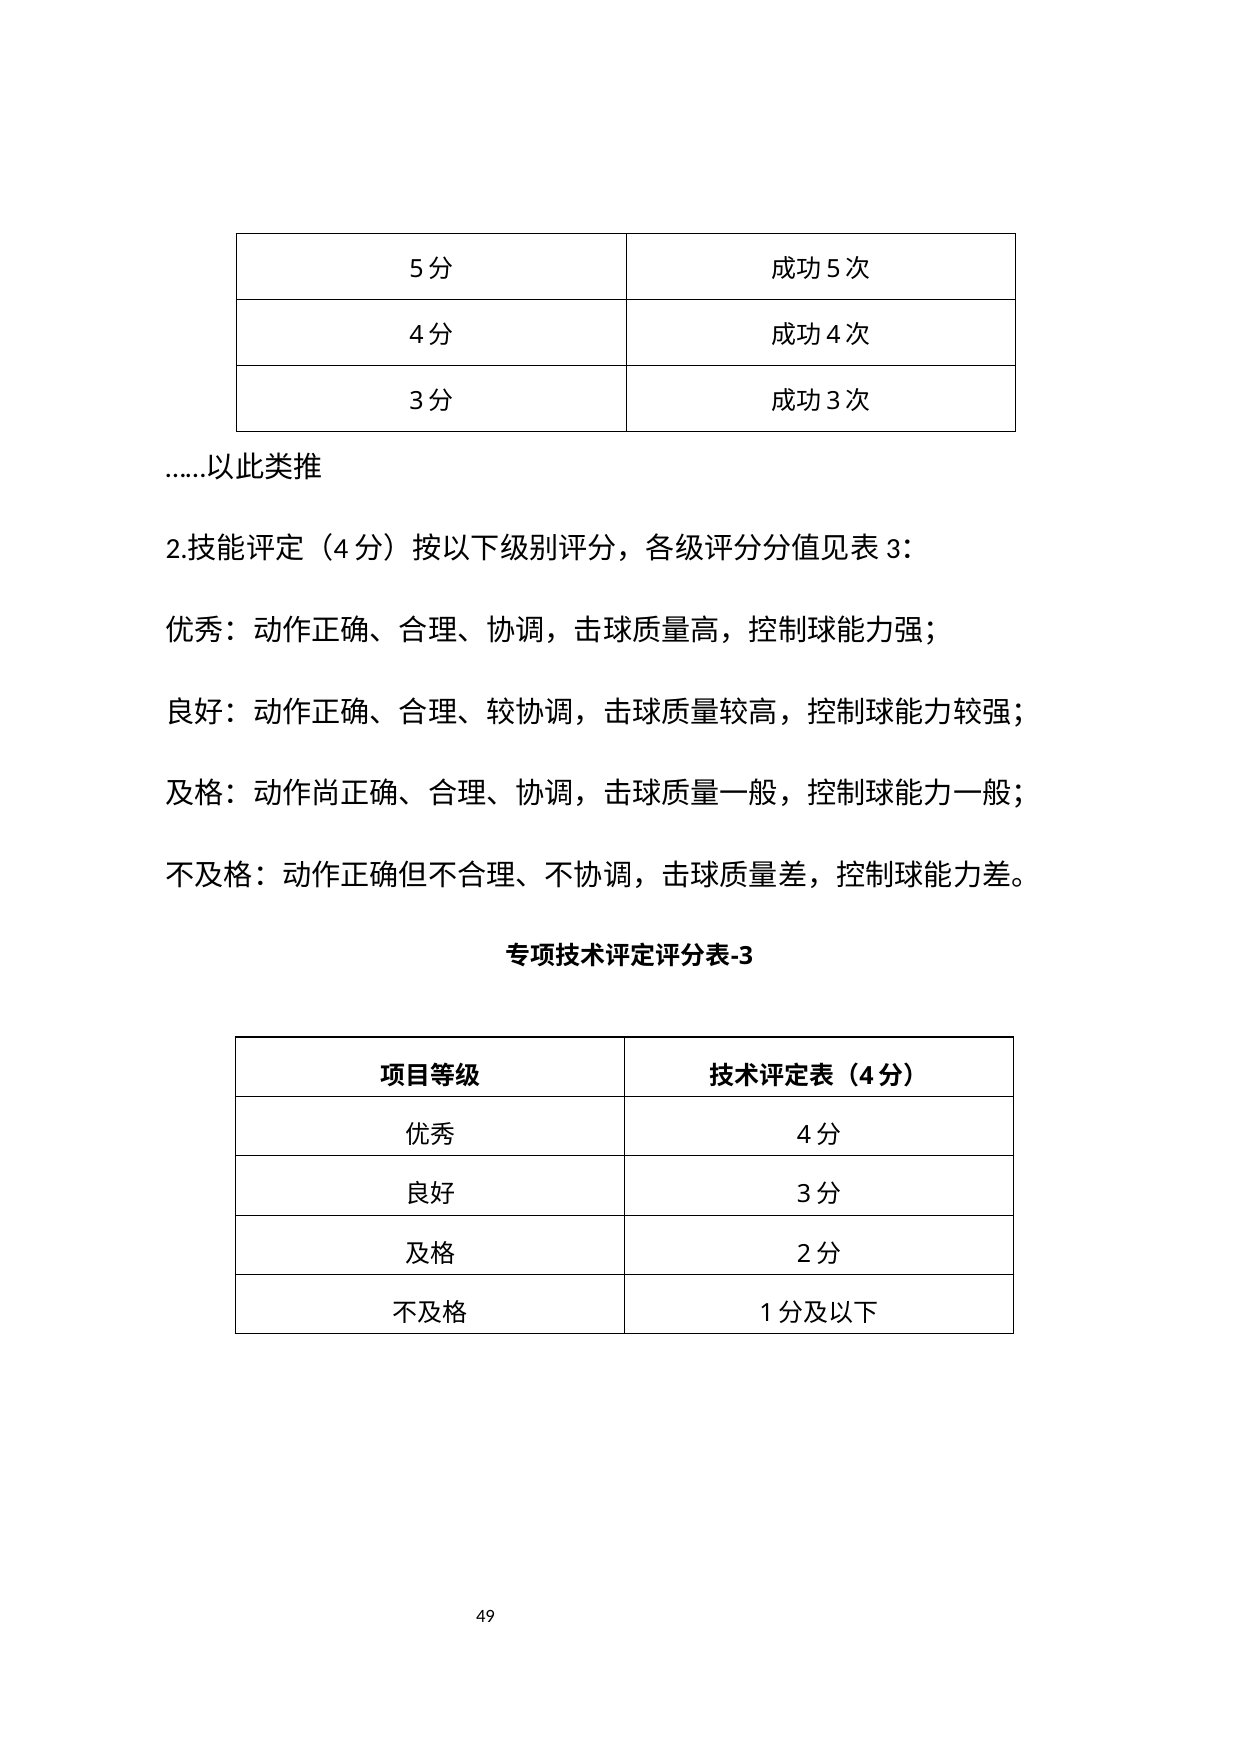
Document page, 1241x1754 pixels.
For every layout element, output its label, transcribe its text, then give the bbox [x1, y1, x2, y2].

table_cell 良好 [236, 1156, 624, 1214]
text 及格：动作尚正确、合理、协调，击球质量一般，控制球能力一般； [165, 759, 1087, 824]
table_cell 4分 [625, 1097, 1013, 1155]
table_cell 成功4次 [627, 300, 1015, 365]
table_cell 4分 [237, 300, 626, 365]
table_cell 5分 [237, 234, 626, 299]
text ……以此类推 [165, 432, 1087, 497]
table_cell 及格 [236, 1216, 624, 1274]
table_cell 1分及以下 [625, 1275, 1013, 1333]
table_cell 成功3次 [627, 366, 1015, 431]
table_cell 优秀 [236, 1097, 624, 1155]
table_cell 不及格 [236, 1275, 624, 1333]
table_header 项目等级 [236, 1038, 624, 1096]
text 2.技能评定（4分）按以下级别评分，各级评分分值见表 3： [165, 514, 1087, 579]
text 专项技术评定评分表-3 [165, 922, 1087, 987]
text 不及格：动作正确但不合理、不协调，击球质量差，控制球能力差。 [165, 840, 1087, 905]
table_cell 3分 [237, 366, 626, 431]
text 优秀：动作正确、合理、协调，击球质量高，控制球能力强； [165, 595, 1087, 660]
table_header 技术评定表（4分） [625, 1038, 1013, 1096]
table_cell 成功5次 [627, 234, 1015, 299]
table_cell 3分 [625, 1156, 1013, 1214]
table_cell 2分 [625, 1216, 1013, 1274]
text 良好：动作正确、合理、较协调，击球质量较高，控制球能力较强； [165, 677, 1087, 742]
